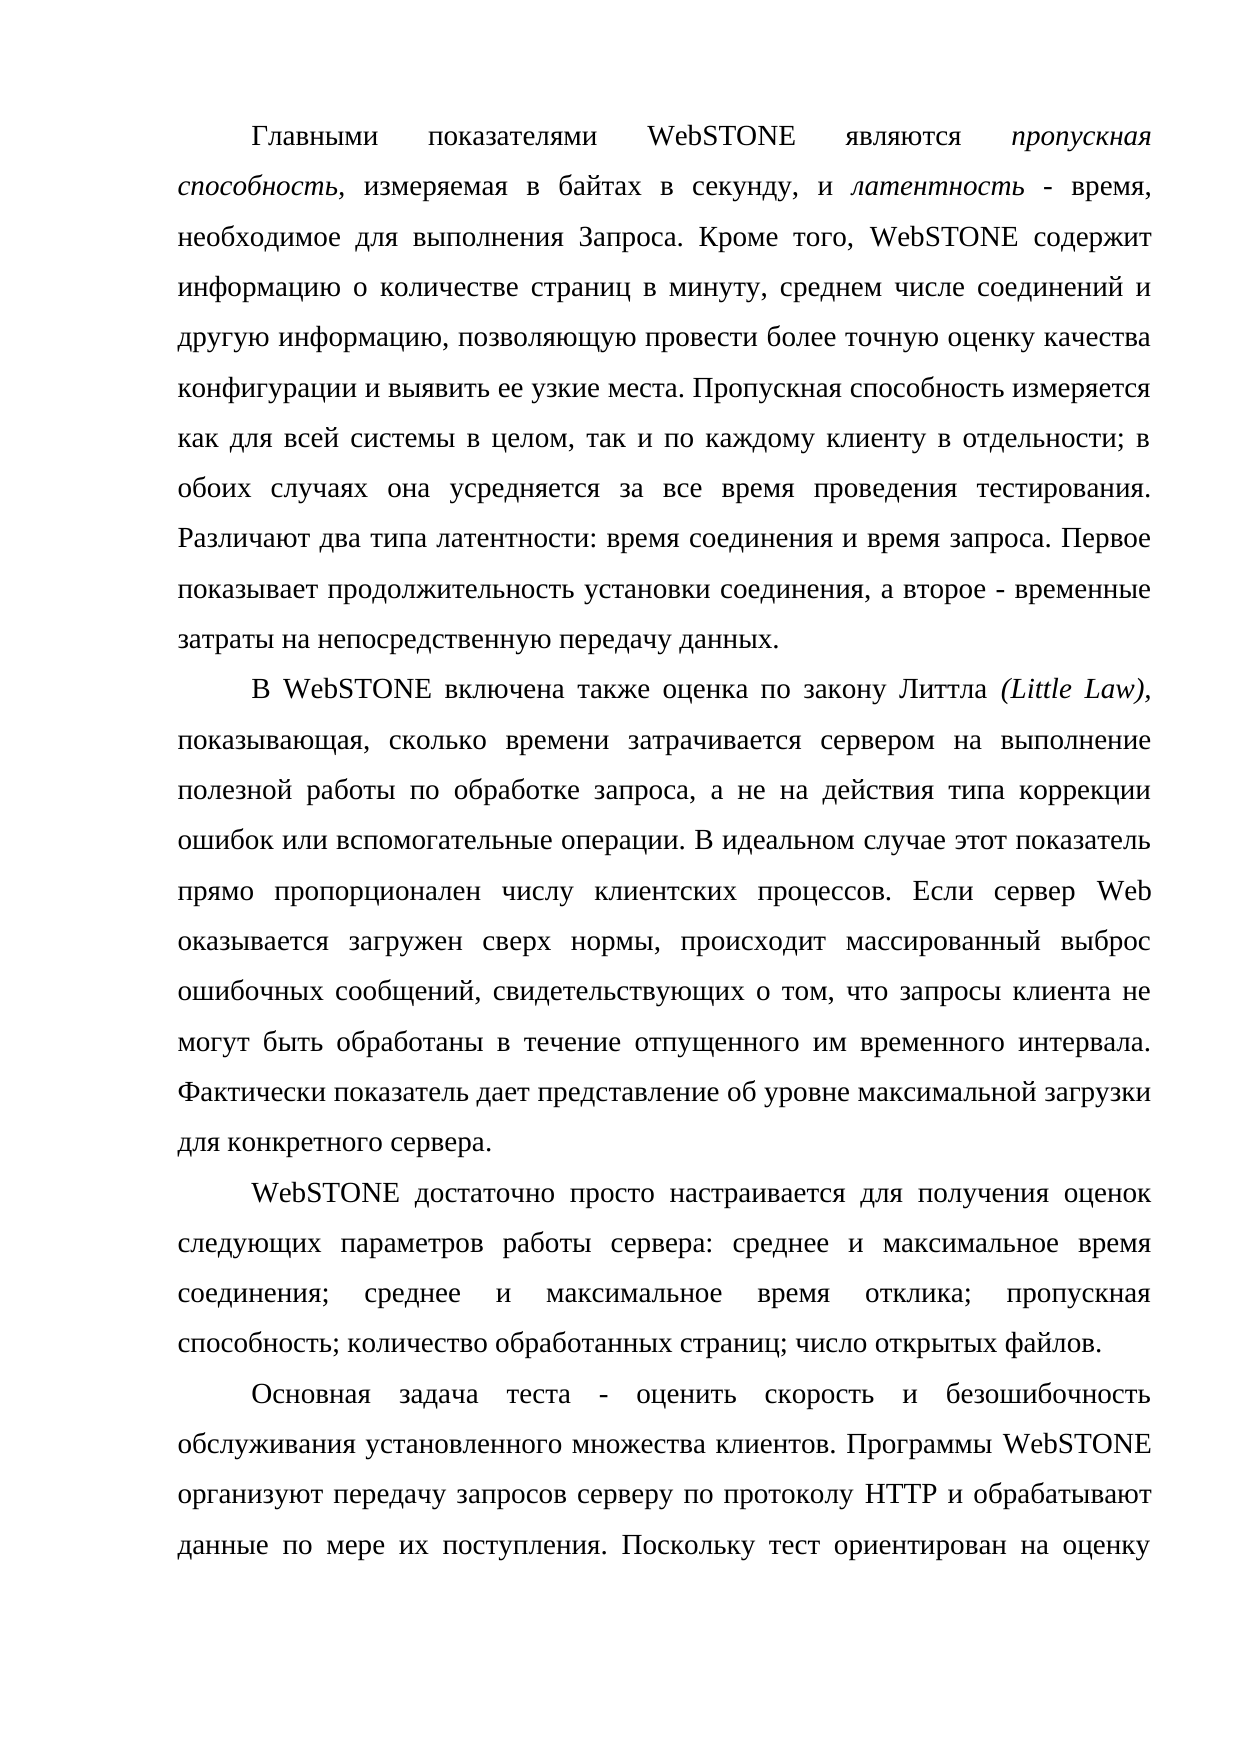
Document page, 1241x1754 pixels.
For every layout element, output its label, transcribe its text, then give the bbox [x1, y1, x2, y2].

text Главными показателями WebSTONE являются пропускная способность, измеряемая в байтах в секунду, и латентность - время, необходимое для выполнения Запроса. Кроме того, WebSTONE содержит информацию о количестве страниц в минуту, среднем числе соединений и другую информацию, позволяющую провести более точную оценку качества конфигурации и выявить ее узкие места. Пропускная способность измеряется как для всей системы в целом, так и по каждому клиенту в отдельности; в обоих случаях она усредняется за все время проведения тестирования. Различают два типа латентности: время соединения и время запроса. Первое показывает продолжительность установки соединения, а второе - временные затраты на непосредственную передачу данных. [177, 118, 1152, 655]
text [177, 1376, 1152, 1560]
text WebSTONE достаточно просто настраивается для получения оценок следующих параметров работы сервера: среднее и максимальное время соединения; среднее и максимальное время отклика; пропускная способность; количество обработанных страниц; число открытых файлов. [177, 1175, 1152, 1359]
text В WebSTONE включена также оценка по закону Литтла (Little Law), показывающая, сколько времени затрачивается сервером на выполнение полезной работы по обработке запроса, а не на действия типа коррекции ошибок или вспомогательные операции. В идеальном случае этот показатель прямо пропорционален числу клиентских процессов. Если сервер Web оказывается загружен сверх нормы, происходит массированный выброс ошибочных сообщений, свидетельствующих о том, что запросы клиента не могут быть обработаны в течение отпущенного им временного интервала. Фактически показатель дает представление об уровне максимальной загрузки для конкретного сервера. [177, 672, 1152, 1158]
